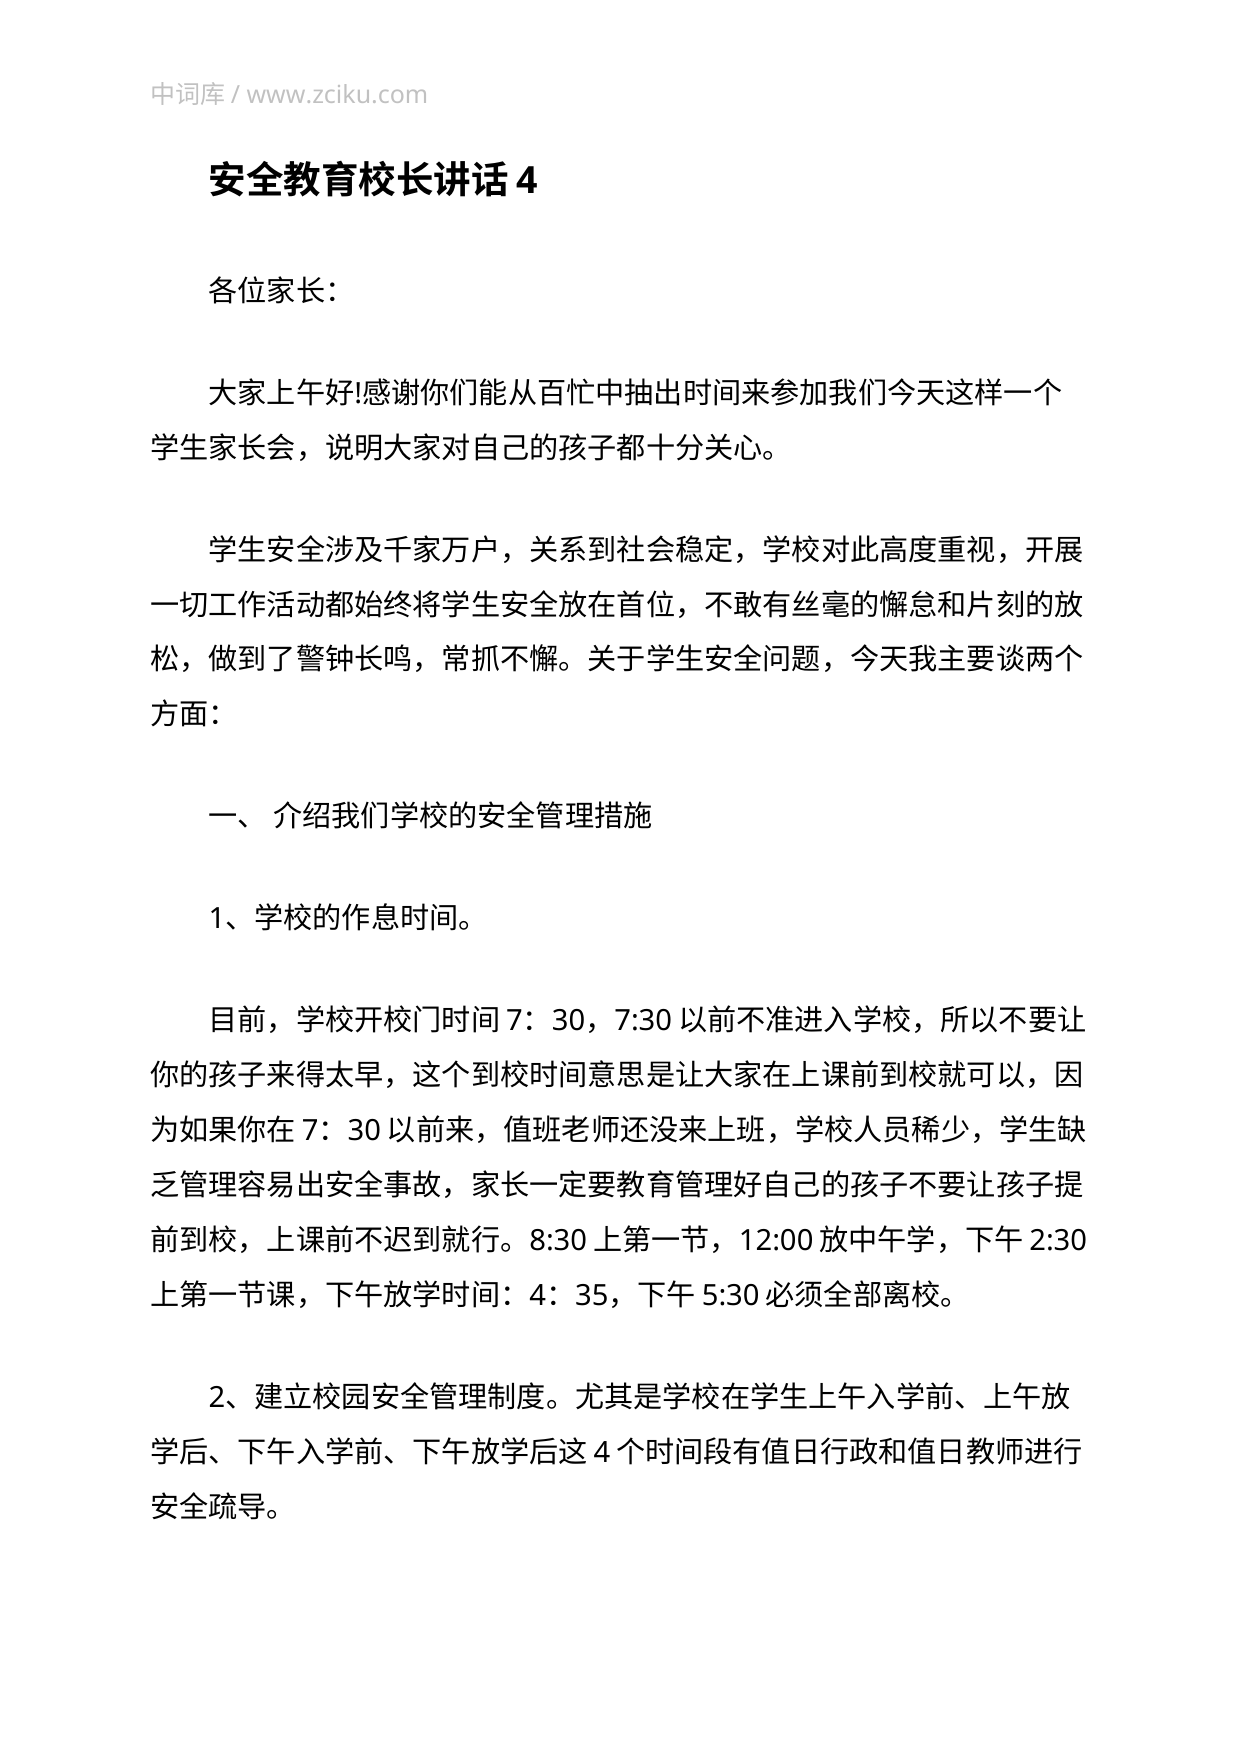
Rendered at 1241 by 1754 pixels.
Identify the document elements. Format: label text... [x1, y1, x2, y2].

text 学生安全涉及千家万户，关系到社会稳定，学校对此高度重视，开展一切工作活动都始终将学生安全放在首位，不敢有丝毫的懈怠和片刻的放松，做到了警钟长鸣，常抓不懈。关于学生安全问题，今天我主要谈两个方面： [150, 526, 1090, 733]
text 1、学校的作息时间。 [150, 894, 1090, 937]
text 目前，学校开校门时间7：30，7:30以前不准进入学校，所以不要让你的孩子来得太早，这个到校时间意思是让大家在上课前到校就可以，因为如果你在7：30以前来，值班老师还没来上班，学校人员稀少，学生缺乏管理容易出安全事故，家长一定要教育管理好自己的孩子不要让孩子提前到校，上课前不迟到就行。8:30上第一节，12:00放中午学，下午2:30上第一节课，下午放学时间：4：35，下午5:30必须全部离校。 [150, 996, 1090, 1313]
text 2、建立校园安全管理制度。尤其是学校在学生上午入学前、上午放学后、下午入学前、下午放学后这4个时间段有值日行政和值日教师进行安全疏导。 [150, 1373, 1090, 1525]
text 大家上午好!感谢你们能从百忙中抽出时间来参加我们今天这样一个学生家长会，说明大家对自己的孩子都十分关心。 [150, 369, 1090, 467]
text 各位家长： [150, 268, 1090, 310]
text 安全教育校长讲话4 [150, 150, 1090, 204]
text 一、 介绍我们学校的安全管理措施 [150, 793, 1090, 835]
